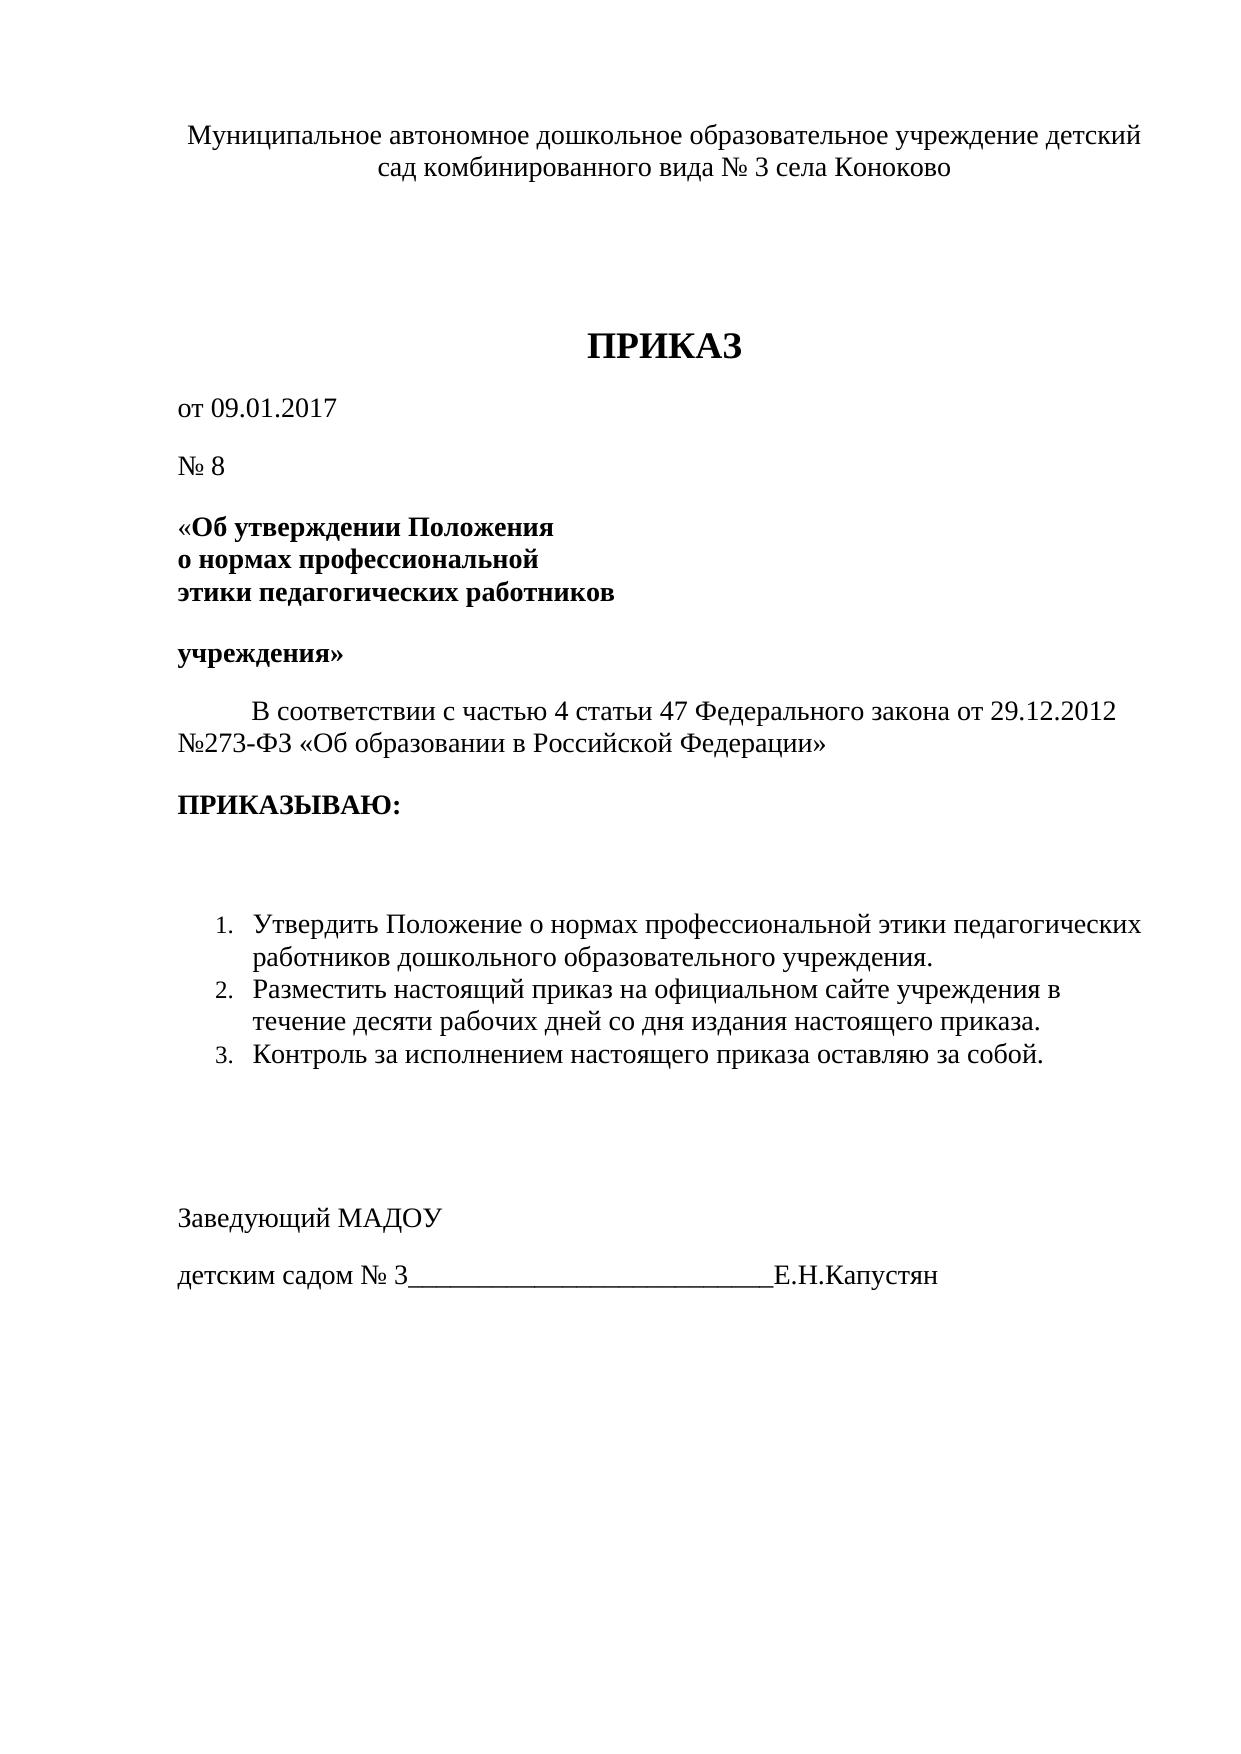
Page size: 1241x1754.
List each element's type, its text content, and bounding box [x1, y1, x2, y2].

text Заведующий МАДОУ [177, 1201, 1152, 1233]
text ПРИКАЗЫВАЮ: [177, 788, 1152, 820]
text от 09.01.2017 [177, 391, 1152, 424]
text учреждения» [177, 637, 1152, 669]
list Разместить настоящий приказ на официальном сайте учреждения в течение десяти рабочих дней со дня издания настоящего приказа. [215, 972, 1152, 1037]
text В соответствии с частью 4 статьи 47 Федерального закона от 29.12.2012 №273-ФЗ «Об образовании в Российской Федерации» [177, 694, 1152, 758]
text Муниципальное автономное дошкольное образовательное учреждение детский сад комбинированного вида № 3 села Коноково [177, 118, 1152, 183]
text «Об утверждении Положения о нормах профессиональной этики педагогических работников [177, 510, 1152, 607]
text детским садом № 3__________________________Е.Н.Капустян [177, 1258, 1152, 1291]
text ПРИКАЗ [177, 323, 1152, 367]
text № 8 [177, 449, 1152, 481]
list Утвердить Положение о нормах профессиональной этики педагогических работников дошкольного образовательного учреждения. [215, 907, 1152, 972]
list Контроль за исполнением настоящего приказа оставляю за собой. [215, 1037, 1152, 1069]
